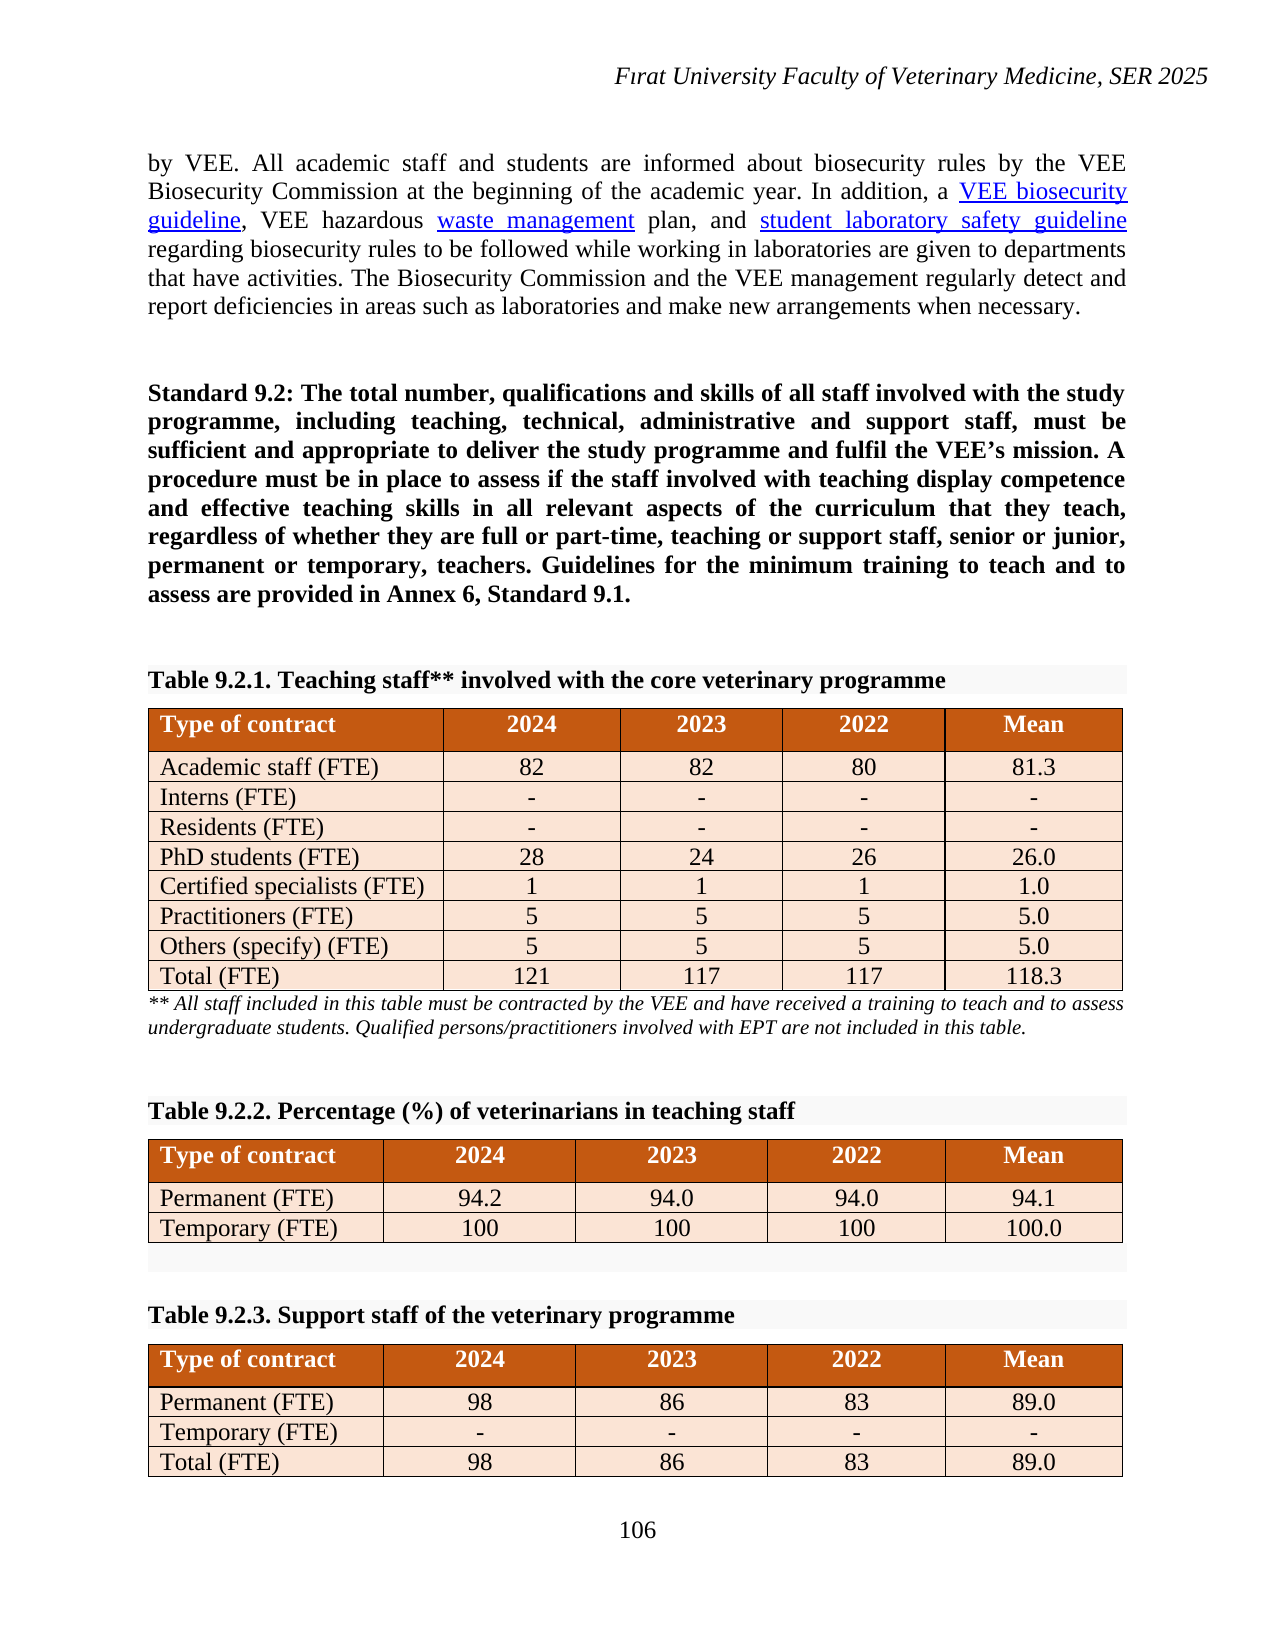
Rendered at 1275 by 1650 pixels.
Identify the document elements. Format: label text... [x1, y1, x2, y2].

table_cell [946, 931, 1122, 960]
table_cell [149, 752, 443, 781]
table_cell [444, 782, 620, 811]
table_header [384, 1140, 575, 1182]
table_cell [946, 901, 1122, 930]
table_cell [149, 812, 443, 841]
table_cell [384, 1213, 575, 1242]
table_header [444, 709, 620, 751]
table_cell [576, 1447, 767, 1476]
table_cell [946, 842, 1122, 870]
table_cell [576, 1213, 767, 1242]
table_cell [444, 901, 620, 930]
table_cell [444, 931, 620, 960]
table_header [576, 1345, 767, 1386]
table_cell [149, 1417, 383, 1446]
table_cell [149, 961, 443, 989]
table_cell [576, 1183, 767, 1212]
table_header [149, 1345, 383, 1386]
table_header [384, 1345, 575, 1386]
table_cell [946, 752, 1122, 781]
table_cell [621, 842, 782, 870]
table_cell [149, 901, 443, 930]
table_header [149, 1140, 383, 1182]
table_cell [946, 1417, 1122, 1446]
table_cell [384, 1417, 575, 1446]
text Standard 9.2: The total number, qualifications and skills of all staff involved with the study programme, including teaching, technical, administrative and support staff, must be sufficient and appropriate to deliver the study programme and fulfil the VEE’s mission. A procedure must be in place to assess if the staff involved with teaching display competence and effective teaching skills in all relevant aspects of the curriculum that they teach, regardless of whether they are full or part-time, teaching or support staff, senior or junior, permanent or temporary, teachers. Guidelines for the minimum training to teach and to assess are provided in Annex 6, Standard 9.1. [148, 378, 1127, 608]
text Table 9.2.1. Teaching staff** involved with the core veterinary programme [148, 665, 1127, 694]
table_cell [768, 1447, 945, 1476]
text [148, 148, 1127, 320]
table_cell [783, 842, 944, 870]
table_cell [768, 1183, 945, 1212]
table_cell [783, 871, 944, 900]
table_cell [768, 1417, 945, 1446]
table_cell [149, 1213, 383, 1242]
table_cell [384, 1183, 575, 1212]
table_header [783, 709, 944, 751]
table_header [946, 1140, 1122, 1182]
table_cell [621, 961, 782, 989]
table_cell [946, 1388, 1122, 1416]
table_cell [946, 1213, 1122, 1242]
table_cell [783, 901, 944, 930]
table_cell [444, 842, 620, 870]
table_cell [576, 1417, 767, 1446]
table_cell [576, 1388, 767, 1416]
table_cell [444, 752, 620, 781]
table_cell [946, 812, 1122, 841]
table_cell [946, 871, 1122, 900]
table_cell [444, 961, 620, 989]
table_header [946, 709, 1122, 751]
text ** All staff included in this table must be contracted by the VEE and have received a training to teach and to assess undergraduate students. Qualified persons/practitioners involved with EPT are not included in this table. [148, 991, 1127, 1039]
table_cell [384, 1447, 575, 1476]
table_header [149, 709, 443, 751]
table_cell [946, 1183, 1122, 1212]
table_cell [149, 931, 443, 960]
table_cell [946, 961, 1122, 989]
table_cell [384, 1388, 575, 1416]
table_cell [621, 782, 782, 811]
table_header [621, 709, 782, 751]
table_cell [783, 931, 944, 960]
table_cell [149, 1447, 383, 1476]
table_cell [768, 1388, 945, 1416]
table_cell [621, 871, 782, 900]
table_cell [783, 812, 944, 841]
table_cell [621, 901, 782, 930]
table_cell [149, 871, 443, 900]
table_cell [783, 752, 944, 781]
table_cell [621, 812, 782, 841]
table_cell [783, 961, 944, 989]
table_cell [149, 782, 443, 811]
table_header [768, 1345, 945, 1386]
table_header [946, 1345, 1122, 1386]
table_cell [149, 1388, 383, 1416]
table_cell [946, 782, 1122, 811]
text Table 9.2.2. Percentage (%) of veterinarians in teaching staff [148, 1096, 1127, 1125]
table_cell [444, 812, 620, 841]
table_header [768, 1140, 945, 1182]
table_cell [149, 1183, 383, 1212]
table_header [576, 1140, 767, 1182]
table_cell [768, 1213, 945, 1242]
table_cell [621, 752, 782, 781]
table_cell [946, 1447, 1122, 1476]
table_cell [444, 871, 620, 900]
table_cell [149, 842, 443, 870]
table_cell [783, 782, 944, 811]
text Table 9.2.3. Support staff of the veterinary programme [148, 1300, 1127, 1329]
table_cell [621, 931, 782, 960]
